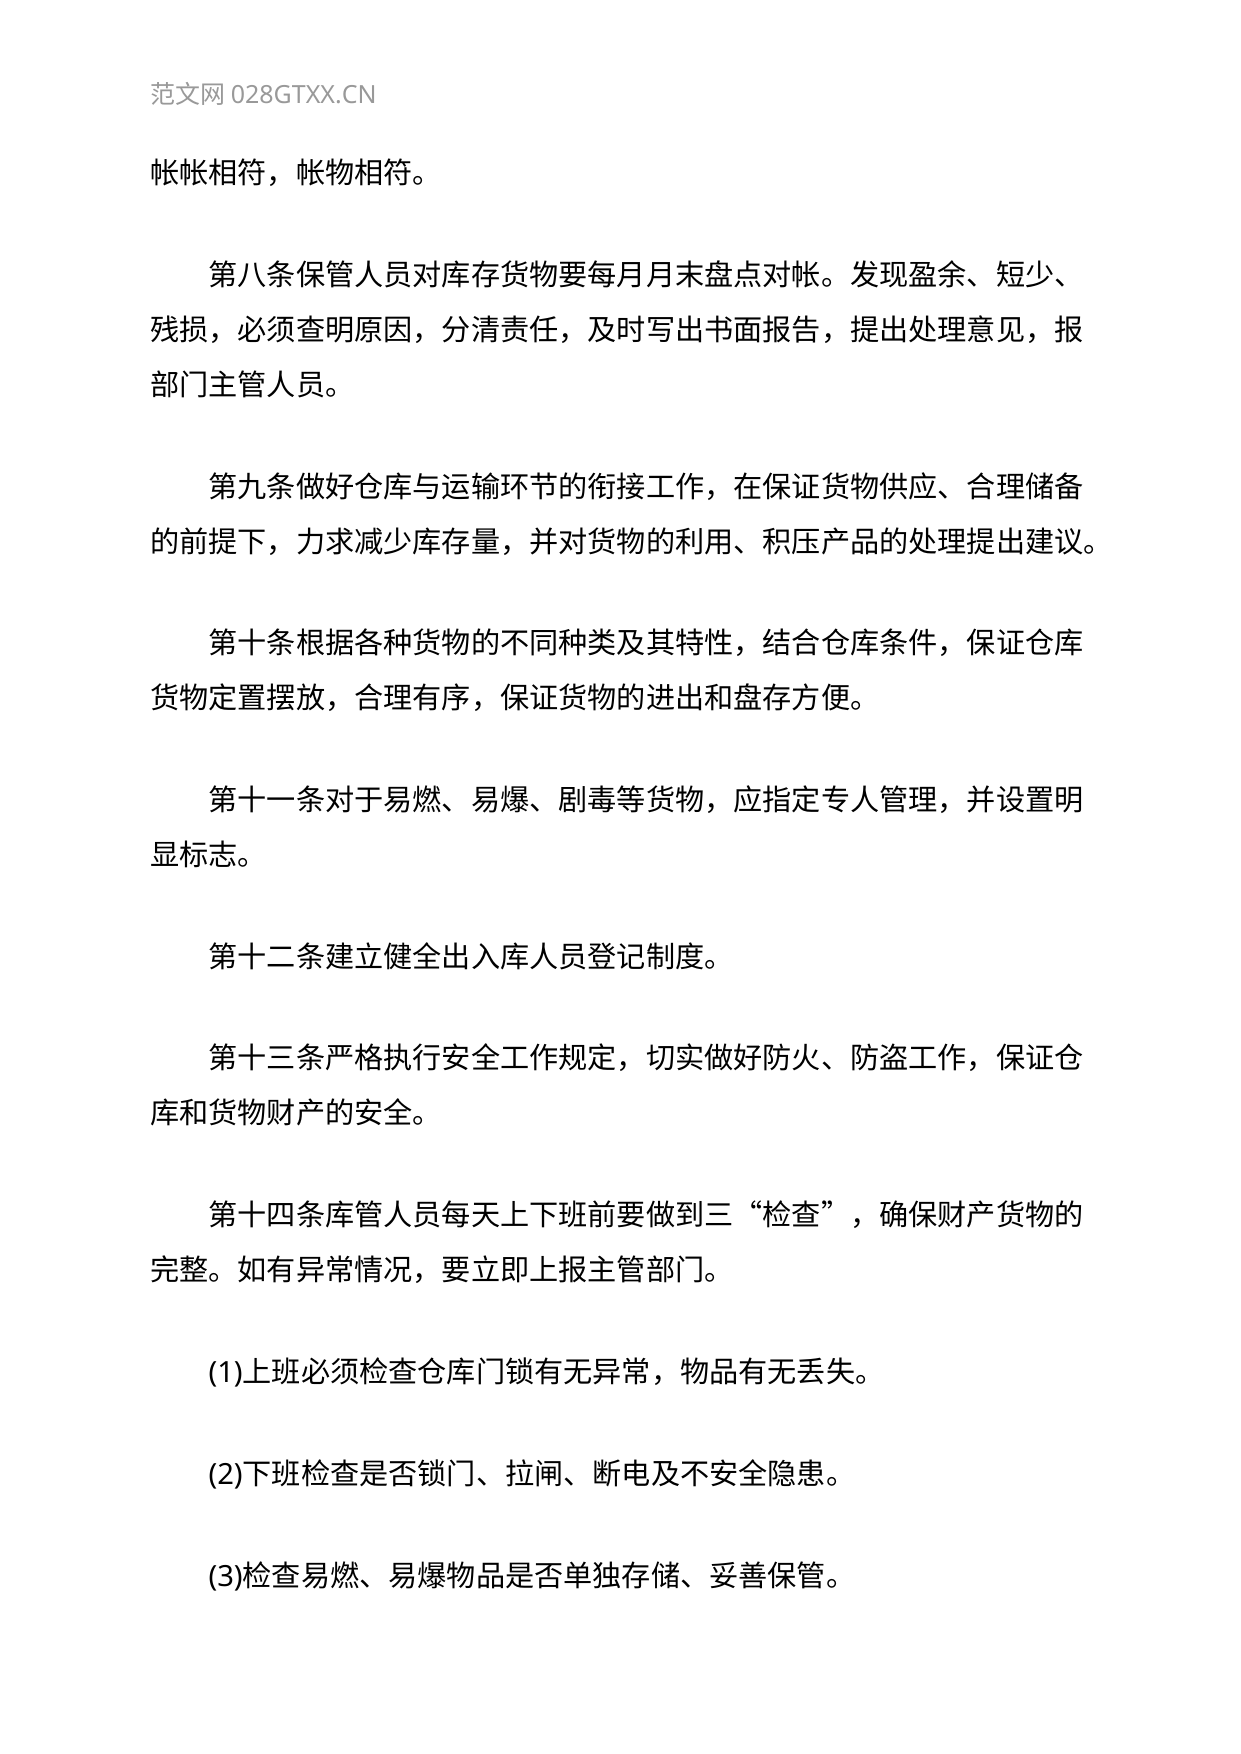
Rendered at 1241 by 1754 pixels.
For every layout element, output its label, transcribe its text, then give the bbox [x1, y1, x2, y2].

text 第十二条建立健全出入库人员登记制度。 [150, 933, 1090, 976]
text 第十条根据各种货物的不同种类及其特性，结合仓库条件，保证仓库货物定置摆放，合理有序，保证货物的进出和盘存方便。 [150, 620, 1090, 717]
text 第十三条严格执行安全工作规定，切实做好防火、防盗工作，保证仓库和货物财产的安全。 [150, 1035, 1090, 1132]
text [150, 150, 1090, 192]
text 第九条做好仓库与运输环节的衔接工作，在保证货物供应、合理储备的前提下，力求减少库存量，并对货物的利用、积压产品的处理提出建议。 [150, 463, 1090, 561]
text 第八条保管人员对库存货物要每月月末盘点对帐。发现盈余、短少、残损，必须查明原因，分清责任，及时写出书面报告，提出处理意见，报部门主管人员。 [150, 252, 1090, 404]
text 第十一条对于易燃、易爆、剧毒等货物，应指定专人管理，并设置明显标志。 [150, 777, 1090, 874]
text (1)上班必须检查仓库门锁有无异常，物品有无丢失。 [150, 1348, 1090, 1391]
text 第十四条库管人员每天上下班前要做到三“检查”，确保财产货物的完整。如有异常情况，要立即上报主管部门。 [150, 1192, 1090, 1289]
text (3)检查易燃、易爆物品是否单独存储、妥善保管。 [150, 1552, 1090, 1595]
text (2)下班检查是否锁门、拉闸、断电及不安全隐患。 [150, 1450, 1090, 1493]
